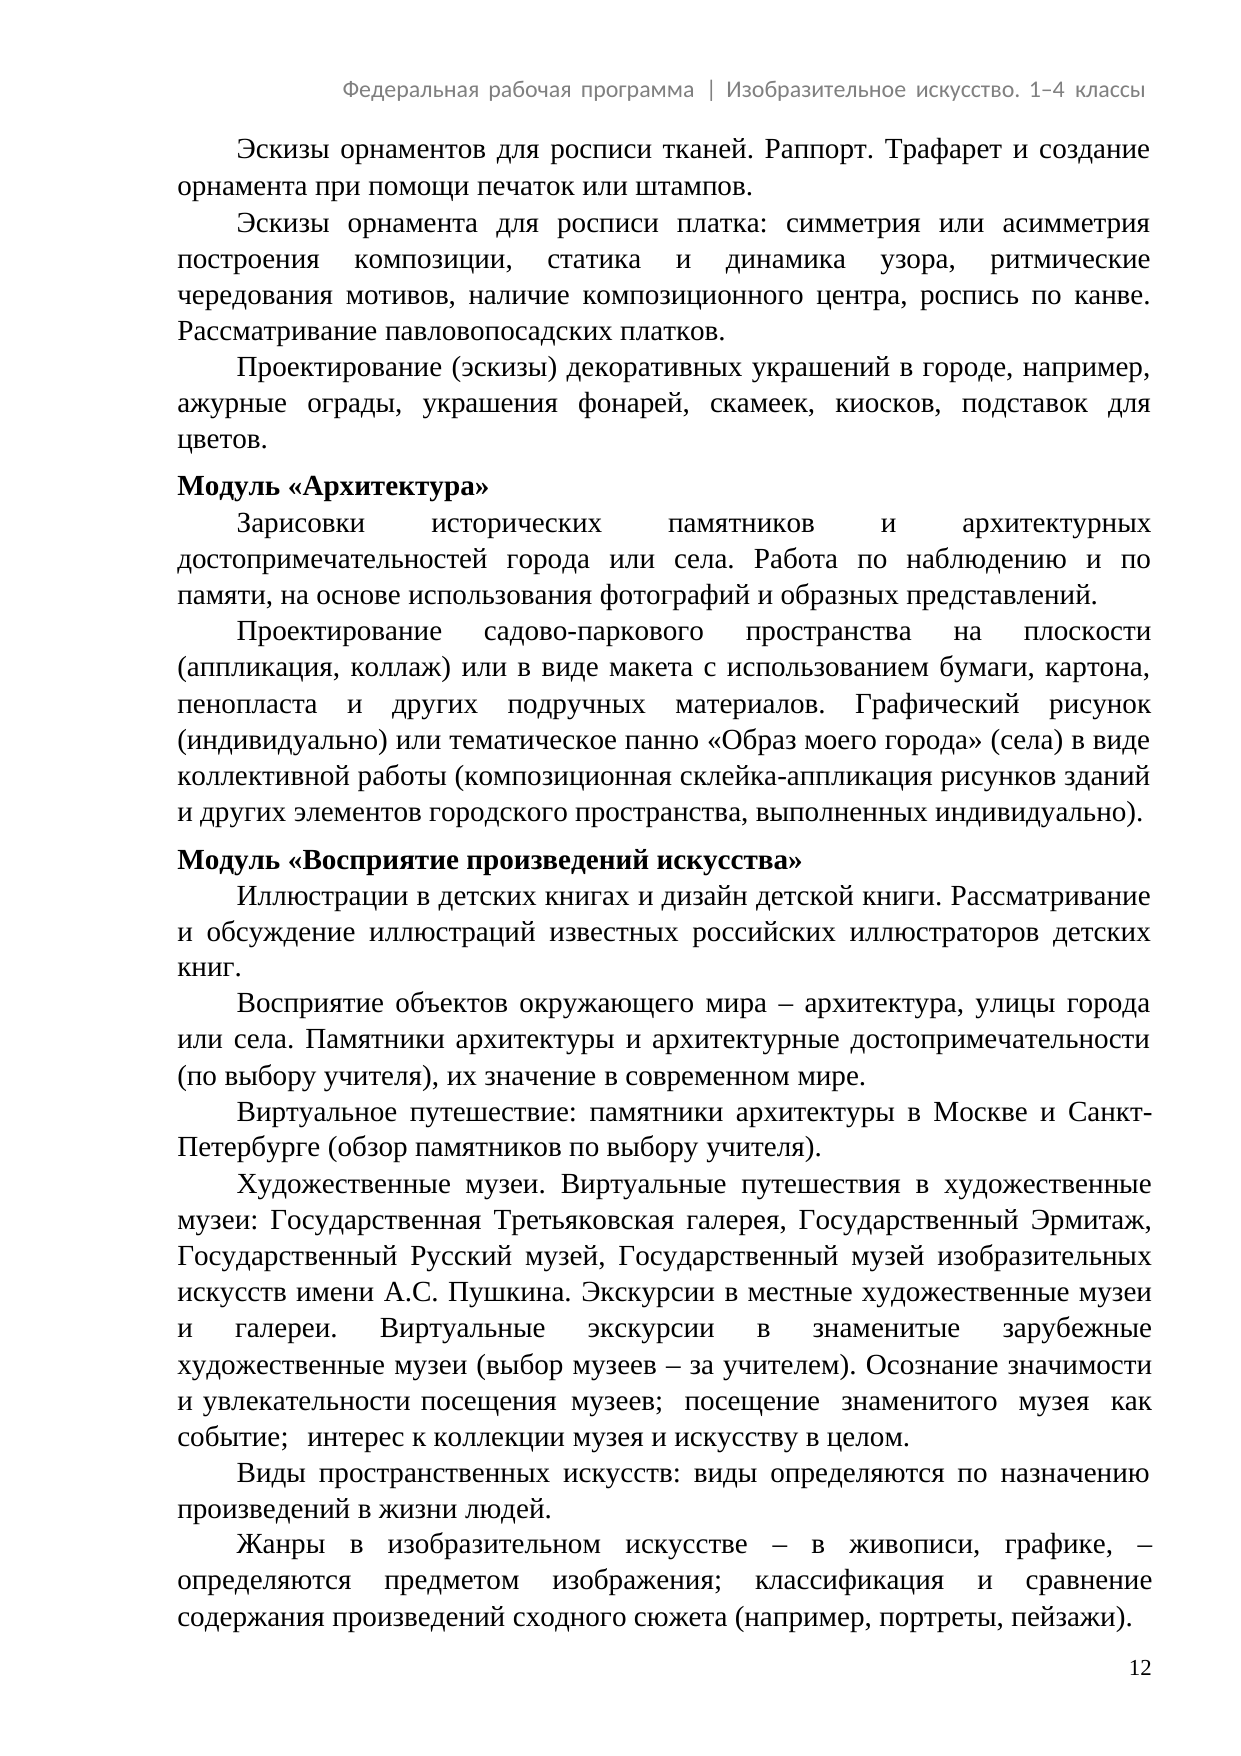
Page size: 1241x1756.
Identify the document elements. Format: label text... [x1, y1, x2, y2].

text Виды пространственных искусств: виды определяются по назначению произведений в жизни людей. [177, 1455, 1151, 1524]
text Проектирование (эскизы) декоративных украшений в городе, например, ажурные ограды, украшения фонарей, скамеек, киосков, подставок для цветов. [177, 349, 1151, 455]
text Зарисовки исторических памятников и архитектурных достопримечательностей города или села. Работа по наблюдению и по памяти, на основе использования фотографий и образных представлений. [177, 505, 1151, 611]
text Эскизы орнаментов для росписи тканей. Раппорт. Трафарет и создание орнамента при помощи печаток или штампов. [177, 131, 1151, 201]
text Эскизы орнамента для росписи платка: симметрия или асимметрия построения композиции, статика и динамика узора, ритмические чередования мотивов, наличие композиционного центра, роспись по канве. Рассматривание павловопосадских платков. [177, 205, 1150, 347]
text Восприятие объектов окружающего мира – архитектура, улицы города или села. Памятники архитектуры и архитектурные достопримечательности (по выбору учителя), их значение в современном мире. [177, 986, 1151, 1091]
text Виртуальное путешествие: памятники архитектуры в Москве и Санкт- Петербурге (обзор памятников по выбору учителя). [177, 1094, 1153, 1163]
text Жанры в изобразительном искусстве – в живописи, графике, – определяются предметом изображения; классификация и сравнение содержания произведений сходного сюжета (например, портреты, пейзажи). [177, 1526, 1152, 1632]
text Проектирование садово-паркового пространства на плоскости (аппликация, коллаж) или в виде макета с использованием бумаги, картона, пенопласта и других подручных материалов. Графический рисунок (индивидуально) или тематическое панно «Образ моего города» (села) в виде коллективной работы (композиционная склейка-аппликация рисунков зданий и других элементов городского пространства, выполненных индивидуально). [177, 613, 1151, 828]
subtitle Модуль «Архитектура» [177, 468, 1167, 502]
text Художественные музеи. Виртуальные путешествия в художественные музеи: Государственная Третьяковская галерея, Государственный Эрмитаж, Государственный Русский музей, Государственный музей изобразительных искусств имени А.С. Пушкина. Экскурсии в местные художественные музеи и галереи. Виртуальные экскурсии в знаменитые зарубежные художественные музеи (выбор музеев – за учителем). Осознание значимости и увлекательности посещения музеев; посещение знаменитого музея как событие; интерес к коллекции музея и искусству в целом. [177, 1166, 1152, 1453]
subtitle Модуль «Восприятие произведений искусства» [177, 842, 1167, 875]
text Иллюстрации в детских книгах и дизайн детской книги. Рассматривание и обсуждение иллюстраций известных российских иллюстраторов детских книг. [177, 878, 1152, 983]
